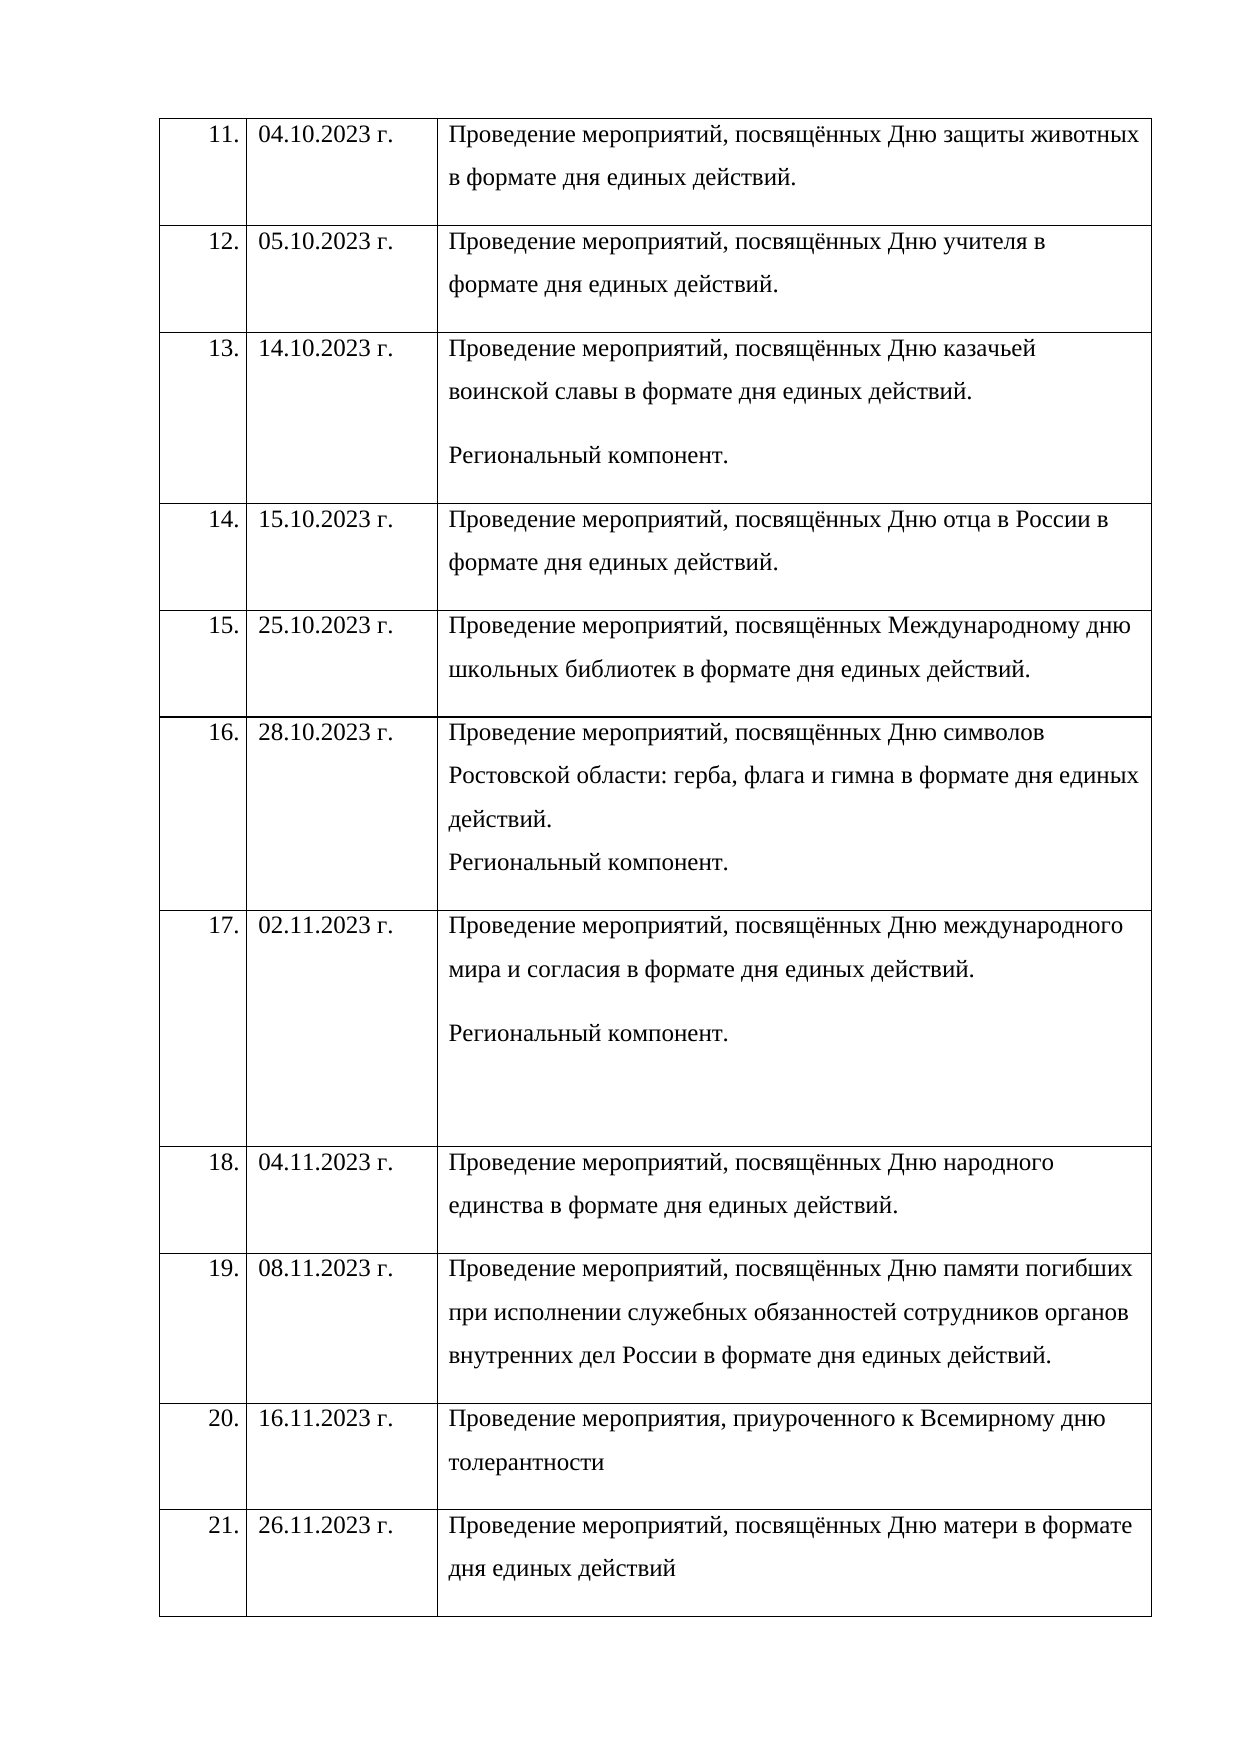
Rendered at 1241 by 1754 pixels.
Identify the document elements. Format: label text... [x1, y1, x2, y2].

table_cell Проведение мероприятий, посвящённых Международному дню школьных библиотек в формате дня единых действий. [438, 611, 1151, 716]
table_cell Проведение мероприятий, посвящённых Дню защиты животных в формате дня единых действий. [438, 119, 1151, 225]
table_cell Проведение мероприятий, посвящённых Дню матери в формате дня единых действий [438, 1510, 1151, 1616]
table_cell [160, 1147, 246, 1252]
table_cell 28.10.2023 г. [247, 718, 437, 909]
table_cell Проведение мероприятий, посвящённых Дню памяти погибших при исполнении служебных обязанностей сотрудников органов внутренних дел России в формате дня единых действий. [438, 1254, 1151, 1402]
table_cell [160, 226, 246, 332]
table_cell Проведение мероприятий, посвящённых Дню народного единства в формате дня единых действий. [438, 1147, 1151, 1252]
table_cell [160, 333, 246, 503]
table_cell 04.11.2023 г. [247, 1147, 437, 1252]
table_cell Проведение мероприятия, приуроченного к Всемирному дню толерантности [438, 1404, 1151, 1509]
table_cell [160, 1254, 246, 1402]
table_cell Проведение мероприятий, посвящённых Дню казачьей воинской славы в формате дня единых действий. Региональный компонент. [438, 333, 1151, 503]
table_cell 08.11.2023 г. [247, 1254, 437, 1402]
table_cell 14.10.2023 г. [247, 333, 437, 503]
table_cell [160, 504, 246, 609]
table_cell 25.10.2023 г. [247, 611, 437, 716]
table_cell 02.11.2023 г. [247, 911, 437, 1146]
table_cell Проведение мероприятий, посвящённых Дню международного мира и согласия в формате дня единых действий. Региональный компонент. [438, 911, 1151, 1146]
table_cell Проведение мероприятий, посвящённых Дню учителя в формате дня единых действий. [438, 226, 1151, 332]
table_cell [160, 718, 246, 909]
table_cell 16.11.2023 г. [247, 1404, 437, 1509]
table_cell [160, 1404, 246, 1509]
table_cell Проведение мероприятий, посвящённых Дню символов Ростовской области: герба, флага и гимна в формате дня единых действий. Региональный компонент. [438, 718, 1151, 909]
table_cell 05.10.2023 г. [247, 226, 437, 332]
table_cell 26.11.2023 г. [247, 1510, 437, 1616]
table_cell 04.10.2023 г. [247, 119, 437, 225]
table_cell [160, 119, 246, 225]
table_cell [160, 1510, 246, 1616]
table_cell [160, 911, 246, 1146]
table_cell 15.10.2023 г. [247, 504, 437, 609]
table_cell [160, 611, 246, 716]
table_cell Проведение мероприятий, посвящённых Дню отца в России в формате дня единых действий. [438, 504, 1151, 609]
